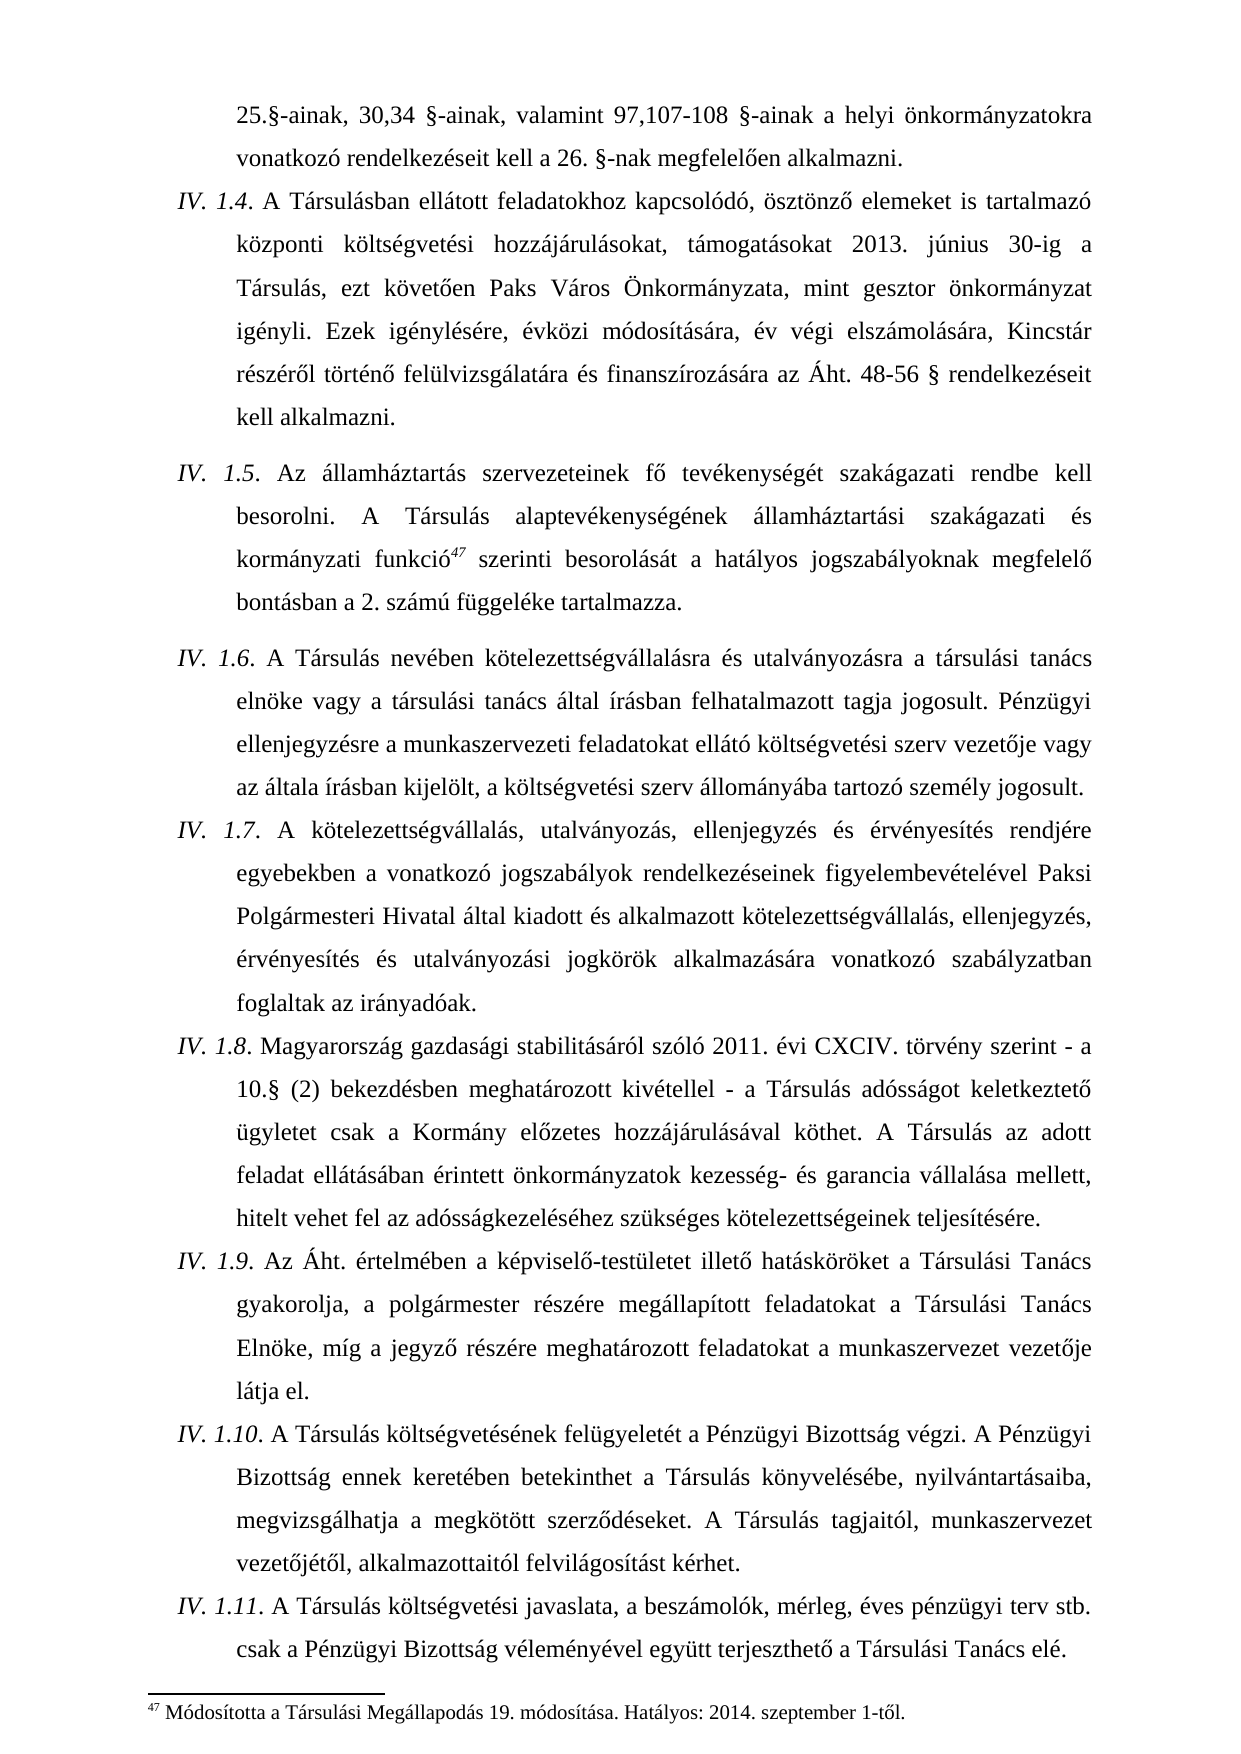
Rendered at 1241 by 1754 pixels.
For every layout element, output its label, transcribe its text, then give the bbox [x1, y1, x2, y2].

text IV. 1.6. A Társulás nevében kötelezettségvállalásra és utalványozásra a társulási tanács elnöke vagy a társulási tanács által írásban felhatalmazott tagja jogosult. Pénzügyi ellenjegyzésre a munkaszervezeti feladatokat ellátó költségvetési szerv vezetője vagy az általa írásban kijelölt, a költségvetési szerv állományába tartozó személy jogosult. [177, 643, 1093, 801]
text IV. 1.7. A kötelezettségvállalás, utalványozás, ellenjegyzés és érvényesítés rendjére egyebekben a vonatkozó jogszabályok rendelkezéseinek figyelembevételével Paksi Polgármesteri Hivatal által kiadott és alkalmazott kötelezettségvállalás, ellenjegyzés, érvényesítés és utalványozási jogkörök alkalmazására vonatkozó szabályzatban foglaltak az irányadóak. [177, 815, 1093, 1016]
text IV. 1.5. Az államháztartás szervezeteinek fő tevékenységét szakágazati rendbe kell besorolni. A Társulás alaptevékenységének államháztartási szakágazati és kormányzati funkció szerinti besorolását a hatályos jogszabályoknak megfelelő bontásban a 2. számú függeléke tartalmazza. [177, 458, 1093, 616]
text IV. 1.8. Magyarország gazdasági stabilitásáról szóló 2011. évi CXCIV. törvény szerint - a 10.§ (2) bekezdésben meghatározott kivétellel - a Társulás adósságot keletkeztető ügyletet csak a Kormány előzetes hozzájárulásával köthet. A Társulás az adott feladat ellátásában érintett önkormányzatok kezesség- és garancia vállalása mellett, hitelt vehet fel az adósságkezeléséhez szükséges kötelezettségeinek teljesítésére. [177, 1031, 1093, 1232]
text IV. 1.11. A Társulás költségvetési javaslata, a beszámolók, mérleg, éves pénzügyi terv stb. csak a Pénzügyi Bizottság véleményével együtt terjeszthető a Társulási Tanács elé. [177, 1591, 1093, 1663]
text IV. 1.10. A Társulás költségvetésének felügyeletét a Pénzügyi Bizottság végzi. A Pénzügyi Bizottság ennek keretében betekinthet a Társulás könyvelésébe, nyilvántartásaiba, megvizsgálhatja a megkötött szerződéseket. A Társulás tagjaitól, munkaszervezet vezetőjétől, alkalmazottaitól felvilágosítást kérhet. [177, 1419, 1093, 1577]
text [177, 100, 1093, 172]
text IV. 1.9. Az Áht. értelmében a képviselő-testületet illető hatásköröket a Társulási Tanács gyakorolja, a polgármester részére megállapított feladatokat a Társulási Tanács Elnöke, míg a jegyző részére meghatározott feladatokat a munkaszervezet vezetője látja el. [177, 1246, 1093, 1404]
text IV. 1.4. A Társulásban ellátott feladatokhoz kapcsolódó, ösztönző elemeket is tartalmazó központi költségvetési hozzájárulásokat, támogatásokat 2013. június 30-ig a Társulás, ezt követően Paks Város Önkormányzata, mint gesztor önkormányzat igényli. Ezek igénylésére, évközi módosítására, év végi elszámolására, Kincstár részéről történő felülvizsgálatára és finanszírozására az Áht. 48-56 § rendelkezéseit kell alkalmazni. [177, 186, 1093, 431]
